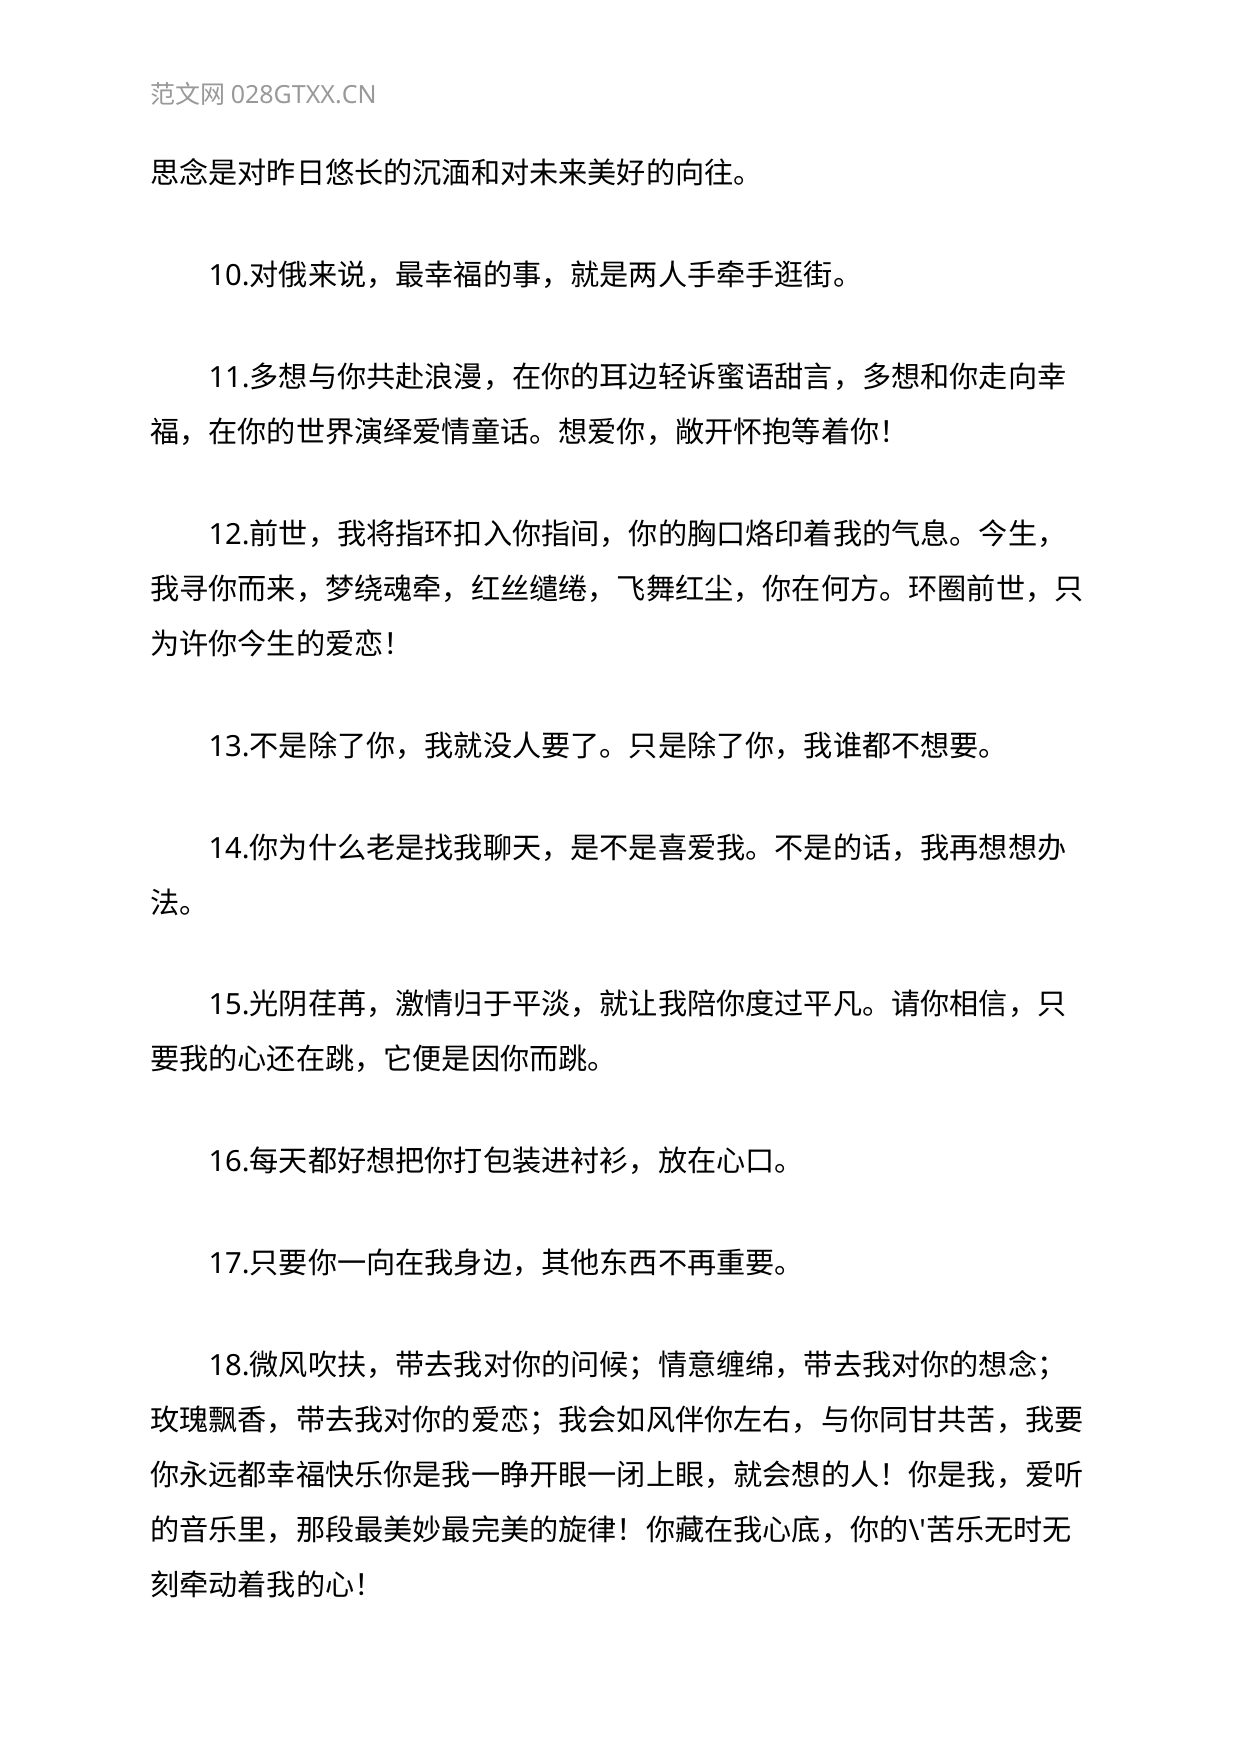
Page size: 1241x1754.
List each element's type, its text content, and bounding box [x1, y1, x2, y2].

text 13.不是除了你，我就没人要了。只是除了你，我谁都不想要。 [150, 722, 1090, 764]
text 17.只要你一向在我身边，其他东西不再重要。 [150, 1240, 1090, 1282]
text 16.每天都好想把你打包装进衬衫，放在心口。 [150, 1138, 1090, 1180]
text 14.你为什么老是找我聊天，是不是喜爱我。不是的话，我再想想办法。 [150, 824, 1090, 921]
text 15.光阴荏苒，激情归于平淡，就让我陪你度过平凡。请你相信，只要我的心还在跳，它便是因你而跳。 [150, 981, 1090, 1078]
text 18.微风吹扶，带去我对你的问候；情意缠绵，带去我对你的想念；玫瑰飘香，带去我对你的爱恋；我会如风伴你左右，与你同甘共苦，我要你永远都幸福快乐你是我一睁开眼一闭上眼，就会想的人！你是我，爱听的音乐里，那段最美妙最完美的旋律！你藏在我心底，你的\'苦乐无时无刻牵动着我的心！ [150, 1342, 1090, 1604]
text 10.对俄来说，最幸福的事，就是两人手牵手逛街。 [150, 252, 1090, 294]
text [150, 150, 1090, 192]
text 11.多想与你共赴浪漫，在你的耳边轻诉蜜语甜言，多想和你走向幸福，在你的世界演绎爱情童话。想爱你，敞开怀抱等着你！ [150, 354, 1090, 451]
text 12.前世，我将指环扣入你指间，你的胸口烙印着我的气息。今生，我寻你而来，梦绕魂牵，红丝缱绻，飞舞红尘，你在何方。环圈前世，只为许你今生的爱恋！ [150, 511, 1090, 663]
